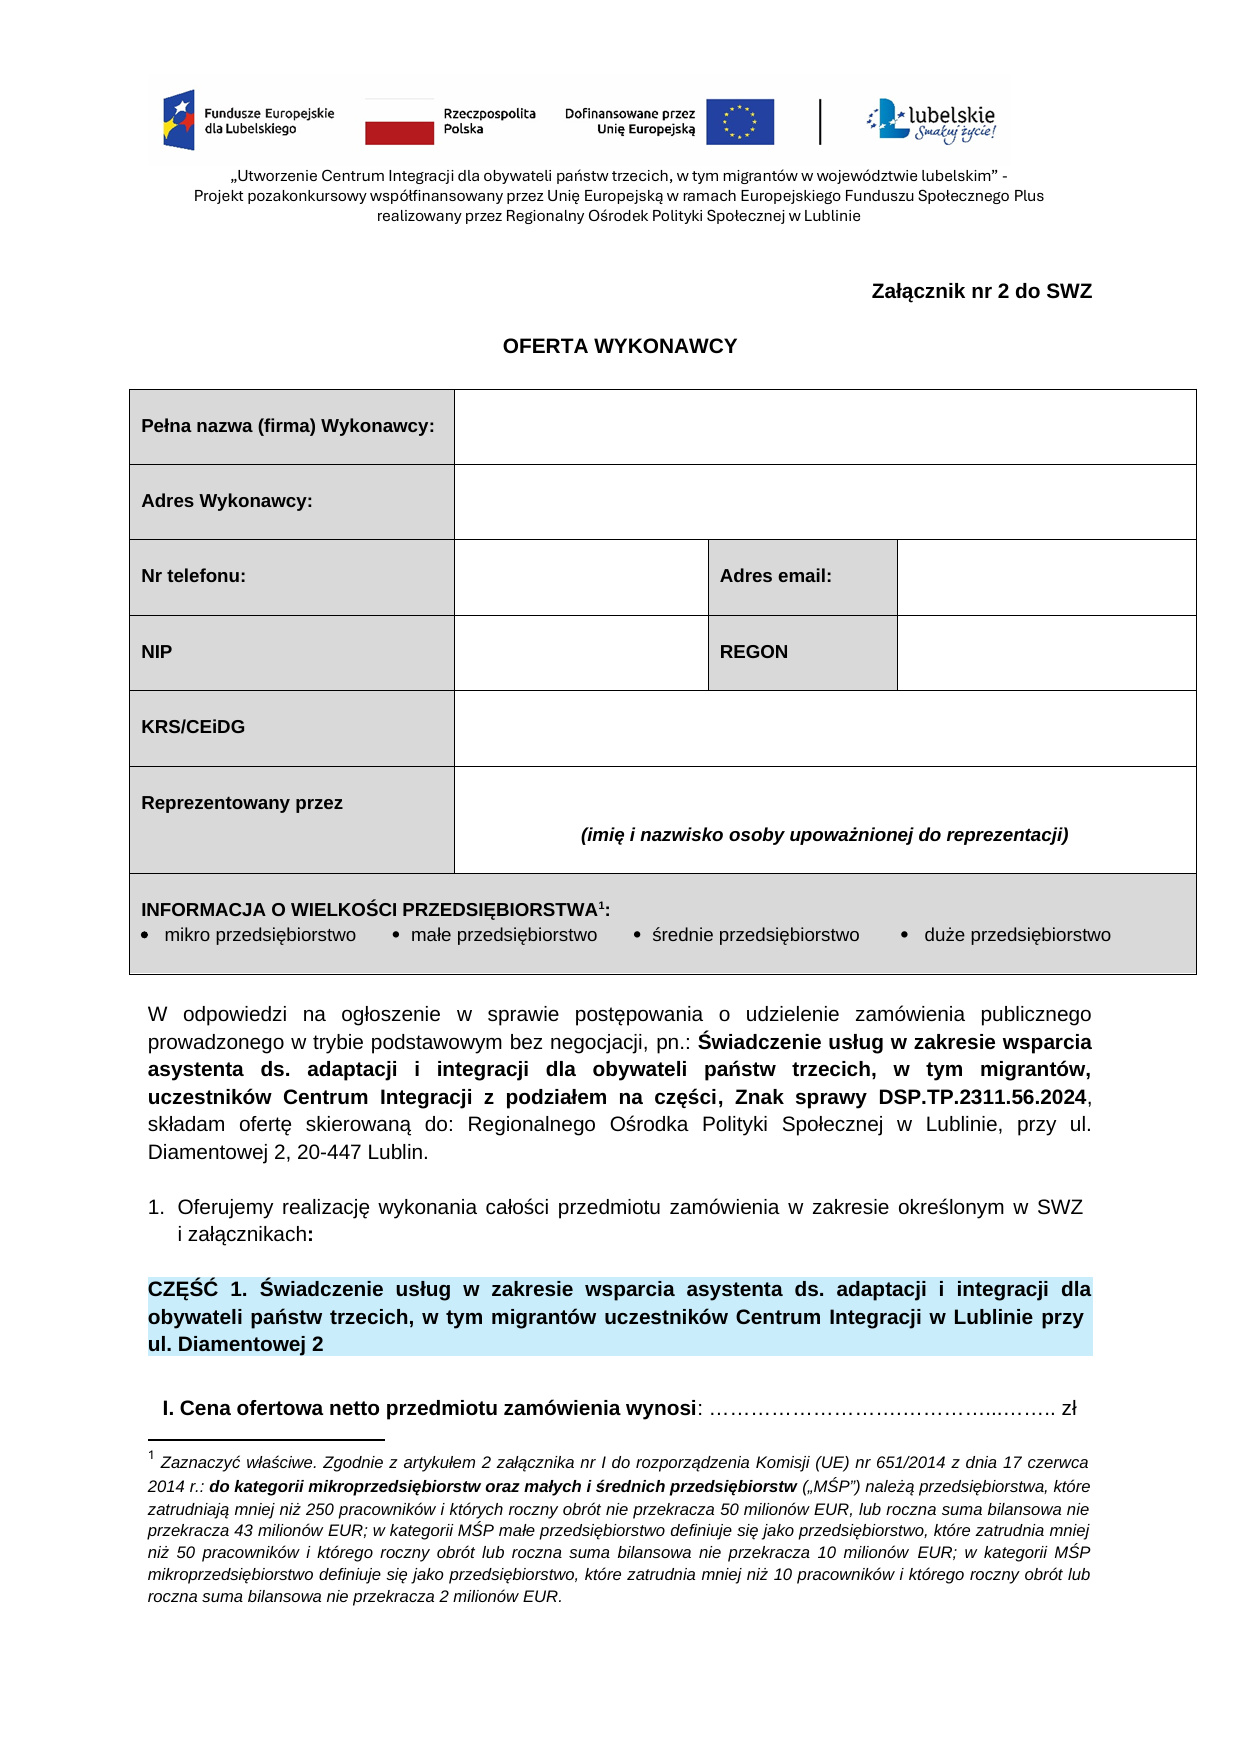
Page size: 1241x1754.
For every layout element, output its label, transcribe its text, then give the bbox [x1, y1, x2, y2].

text I. Cena ofertowa netto przedmiotu zamówienia wynosi: ……………………….…………...…….. zł [162, 1396, 1093, 1419]
table_header Pełna nazwa (firma) Wykonawcy: [130, 390, 454, 464]
text W odpowiedzi na ogłoszenie w sprawie postępowania o udzielenie zamówienia publicznego prowadzonego w trybie podstawowym bez negocjacji, pn.: Świadczenie usług w zakresie wsparcia asystenta ds. adaptacji i integracji dla obywateli państw trzecich, w tym migrantów, uczestników Centrum Integracji z podziałem na części, Znak sprawy DSP.TP.2311.56.2024, składam ofertę skierowaną do: Regionalnego Ośrodka Polityki Społecznej w Lublinie, przy ul. Diamentowej 2, 20-447 Lublin. [148, 1002, 1093, 1163]
table_cell [455, 691, 1196, 766]
table_cell [455, 616, 708, 690]
table_cell REGON [709, 616, 897, 690]
table_cell KRS/CEiDG [130, 691, 454, 766]
text OFERTA WYKONAWCY [148, 333, 1093, 357]
table_cell Nr telefonu: [130, 540, 454, 615]
table_cell Adres Wykonawcy: [130, 465, 454, 539]
table_cell [898, 540, 1196, 615]
list Oferujemy realizację wykonania całości przedmiotu zamówienia w zakresie określonym w SWZ i załącznikach: [148, 1194, 1093, 1246]
table_cell [455, 465, 1196, 539]
table_header [455, 390, 1196, 464]
table_cell INFORMACJA O WIELKOŚCI PRZEDSIĘBIORSTWA: mikro przedsiębiorstwo małe przedsiębiorstwo średnie przedsiębiorstwo duże przedsiębiorstwo [130, 874, 1196, 973]
text Załącznik nr 2 do SWZ [148, 278, 1093, 302]
text CZĘŚĆ 1. Świadczenie usług w zakresie wsparcia asystenta ds. adaptacji i integracji dla obywateli państw trzecich, w tym migrantów uczestników Centrum Integracji w Lublinie przy ul. Diamentowej 2 [148, 1277, 1093, 1356]
table_cell NIP [130, 616, 454, 690]
table_cell [455, 540, 708, 615]
table_cell Reprezentowany przez [130, 767, 454, 873]
table_cell Adres email: [709, 540, 897, 615]
table_cell (imię i nazwisko osoby upoważnionej do reprezentacji) [455, 767, 1196, 873]
table_cell [898, 616, 1196, 690]
